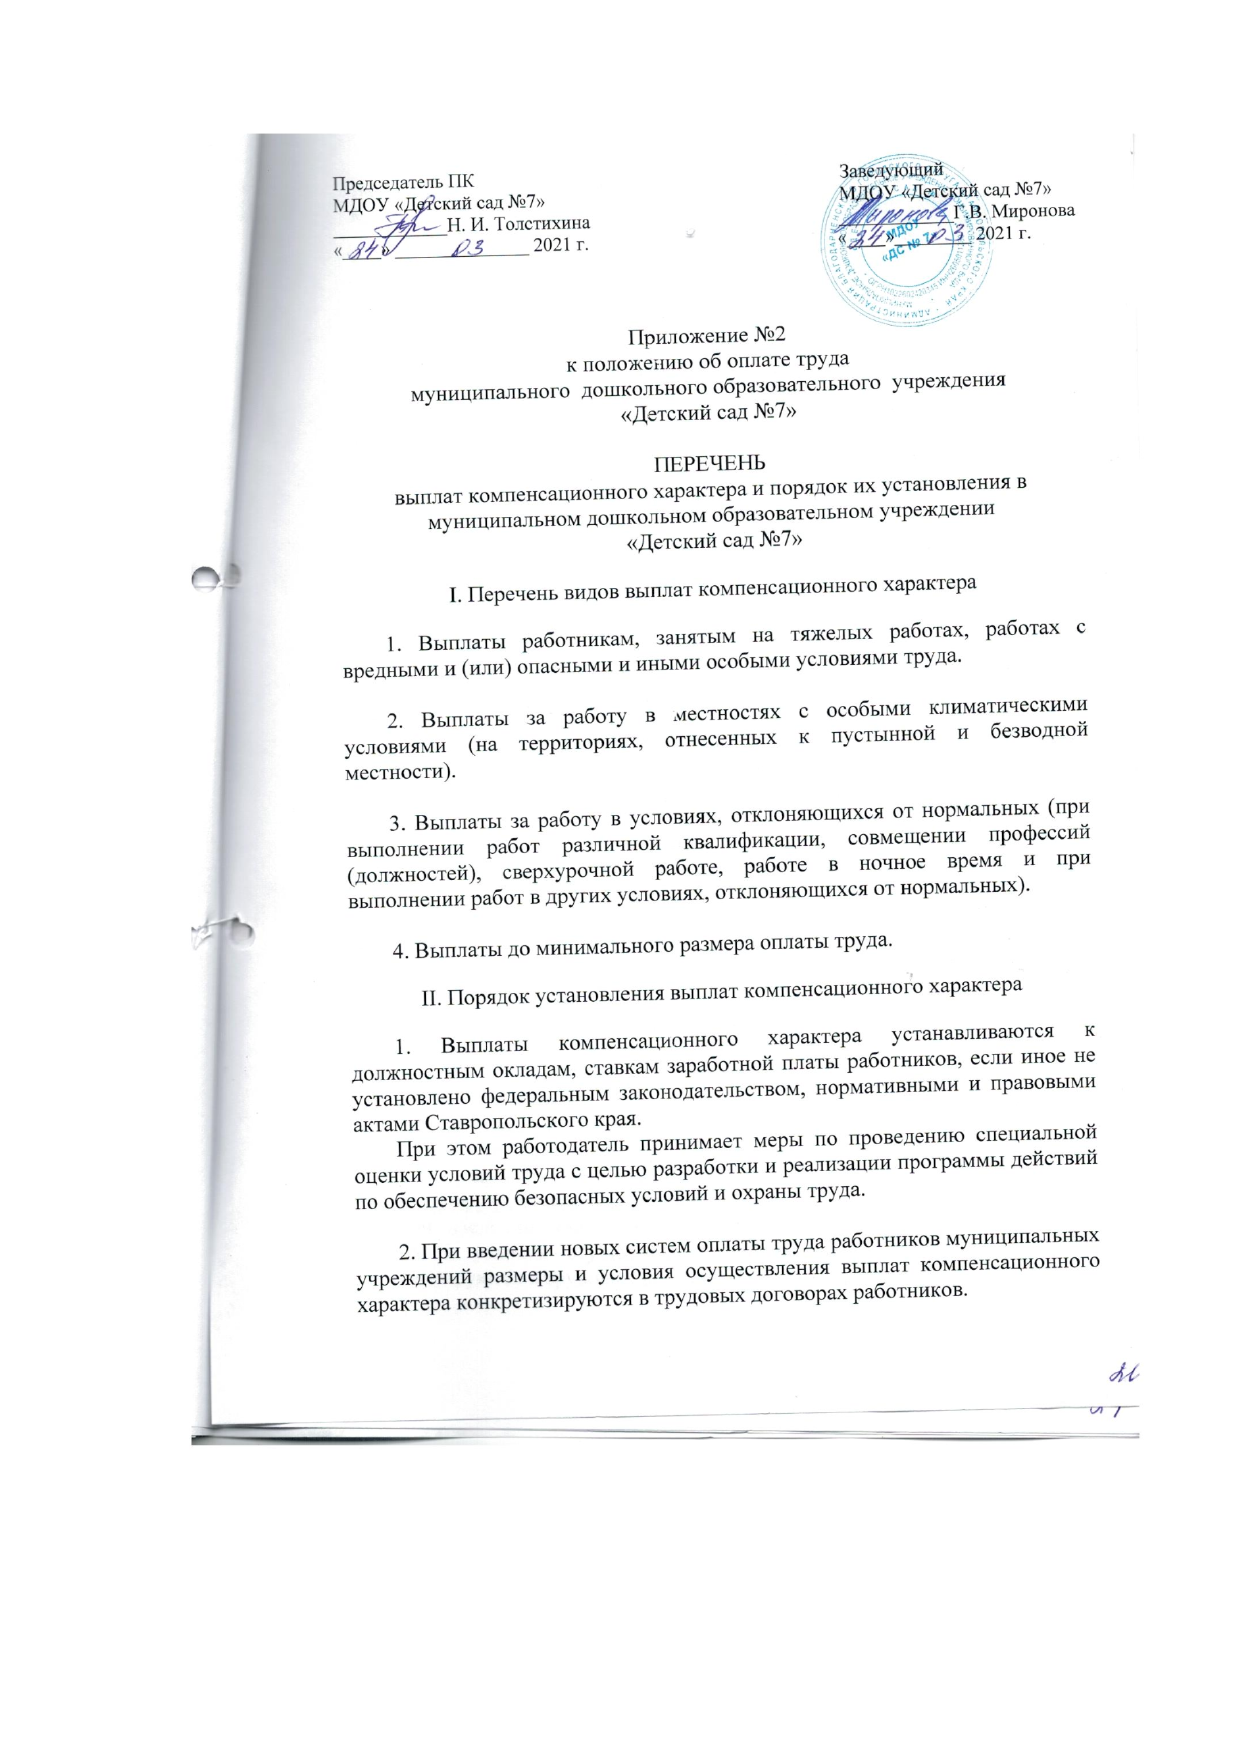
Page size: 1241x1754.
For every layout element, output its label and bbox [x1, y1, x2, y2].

picture [179, 120, 1152, 1456]
